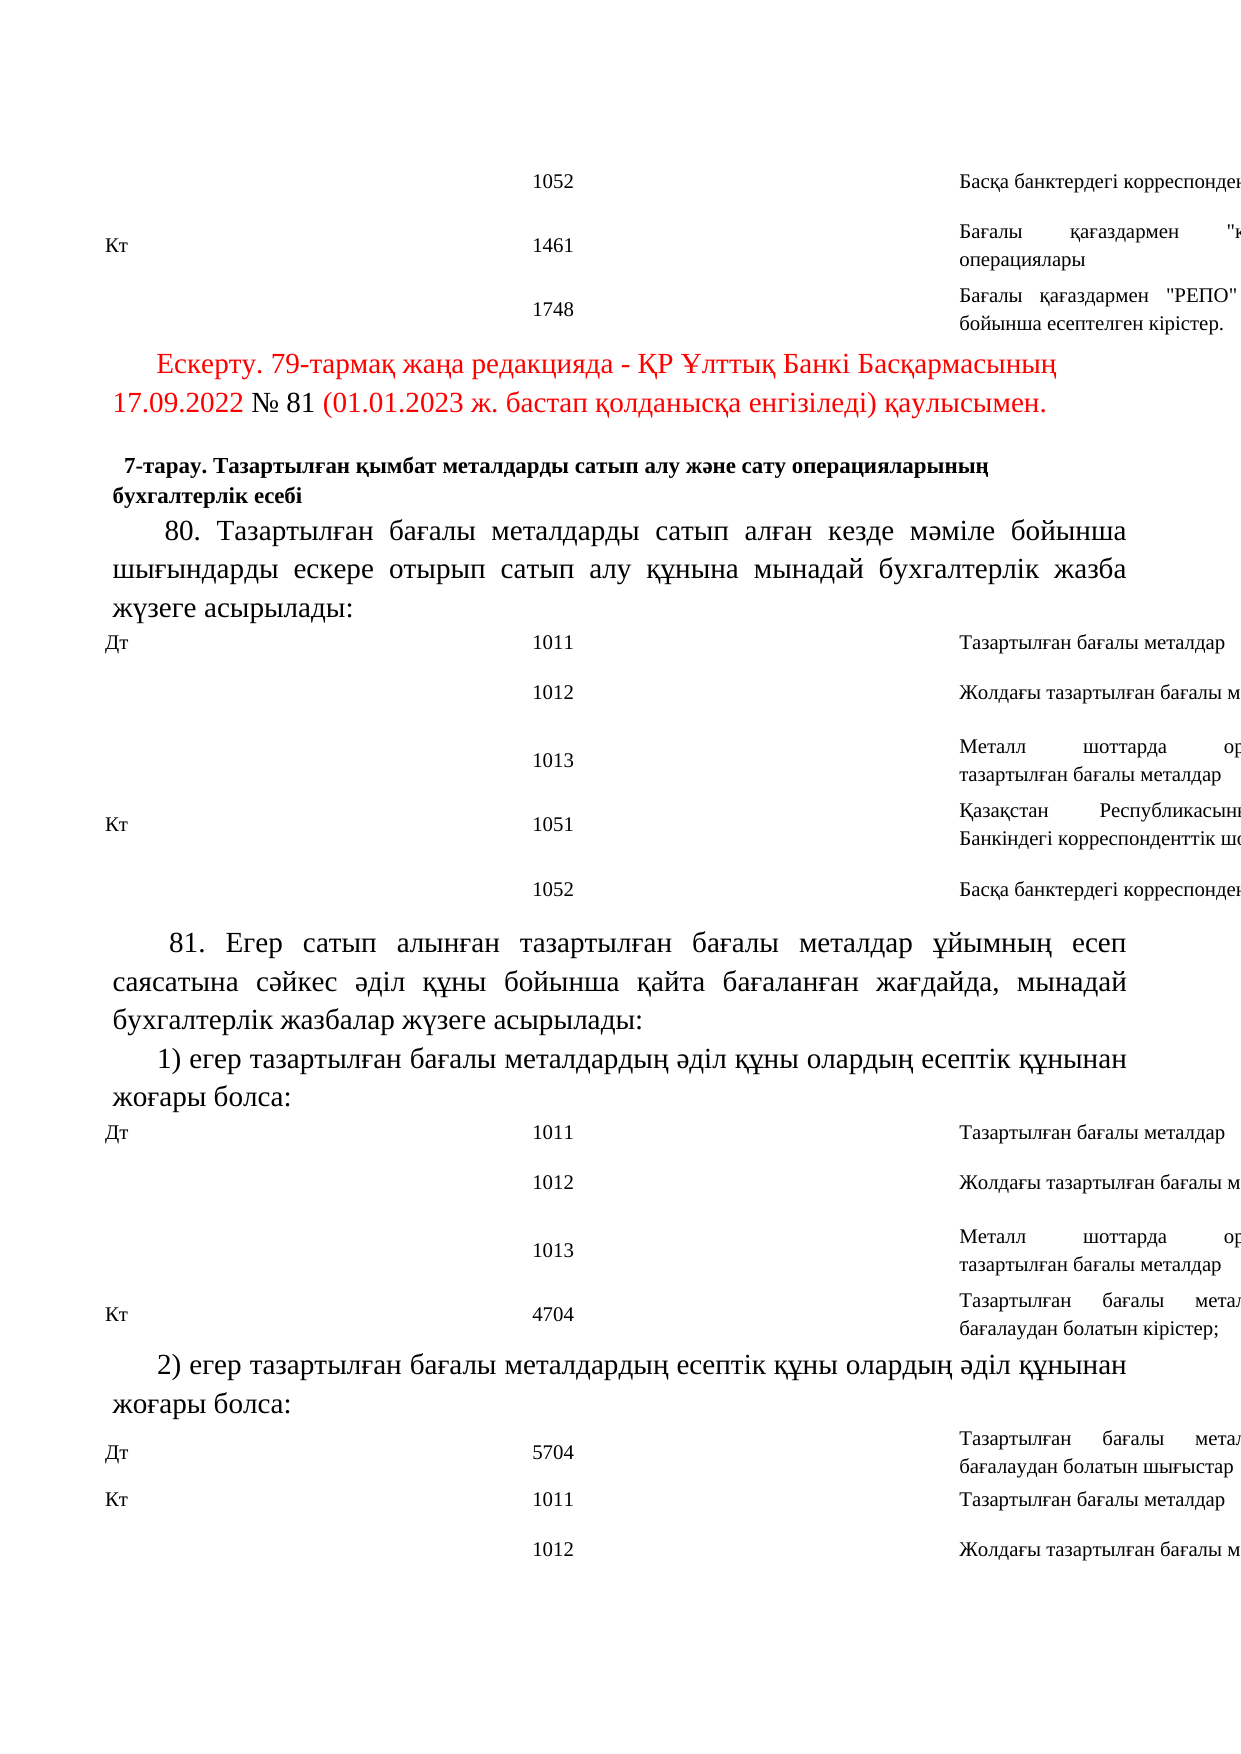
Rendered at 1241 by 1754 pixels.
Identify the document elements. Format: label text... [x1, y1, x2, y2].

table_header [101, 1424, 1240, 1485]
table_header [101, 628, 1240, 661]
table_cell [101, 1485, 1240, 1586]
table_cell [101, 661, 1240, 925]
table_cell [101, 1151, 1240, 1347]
text 2) егер тазартылған бағалы металдардың есептік құны олардың әділ құнынан жоғары болса: [112, 1347, 1128, 1419]
text 80. Тазартылған бағалы металдарды сатып алған кезде мәміле бойынша шығындарды ескере отырып сатып алу құнына мынадай бухгалтерлік жазба жүзеге асырылады: [112, 513, 1128, 623]
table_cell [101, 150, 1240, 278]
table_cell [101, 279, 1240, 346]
text 7-тарау. Тазартылған қымбат металдарды сатып алу және сату операцияларының бухгалтерлік есебі [112, 452, 1128, 509]
text Ескерту. 79-тармақ жаңа редакцияда - ҚР Ұлттық Банкі Басқармасының 17.09.2022 № 81 (01.01.2023 ж. бастап қолданысқа енгізіледі) қаулысымен. [112, 346, 1128, 448]
text 1) егер тазартылған бағалы металдардың әділ құны олардың есептік құнынан жоғары болса: [112, 1041, 1128, 1113]
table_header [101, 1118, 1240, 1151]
text 81. Егер сатып алынған тазартылған бағалы металдар ұйымның есеп саясатына сәйкес әділ құны бойынша қайта бағаланған жағдайда, мынадай бухгалтерлік жазбалар жүзеге асырылады: [112, 925, 1128, 1036]
